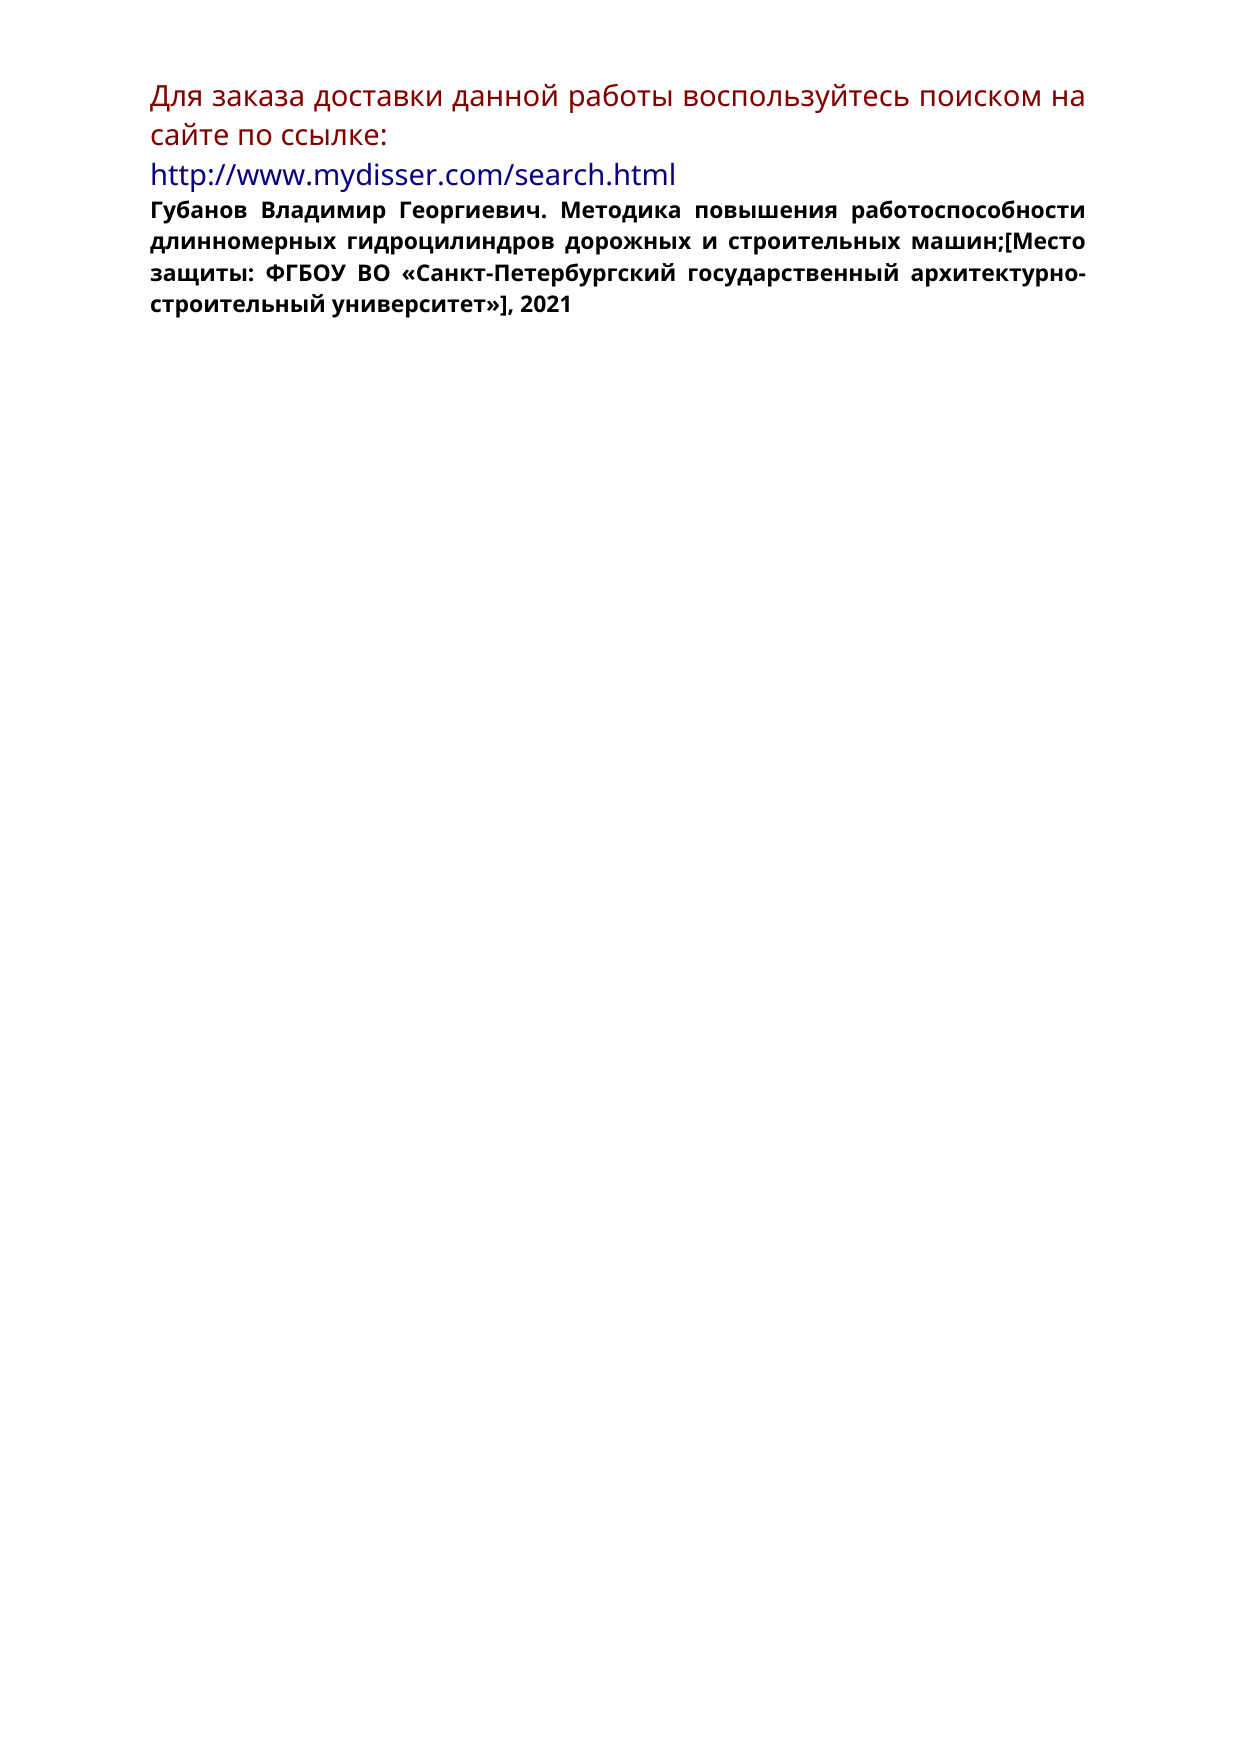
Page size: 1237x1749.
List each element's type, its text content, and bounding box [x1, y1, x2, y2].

text Губанов Владимир Георгиевич. Методика повышения работоспособности длинномерных гидроцилиндров дорожных и строительных машин;[Место защиты: ФГБОУ ВО «Санкт-Петербургский государственный архитектурно-строительный университет»], 2021 [150, 194, 1086, 319]
